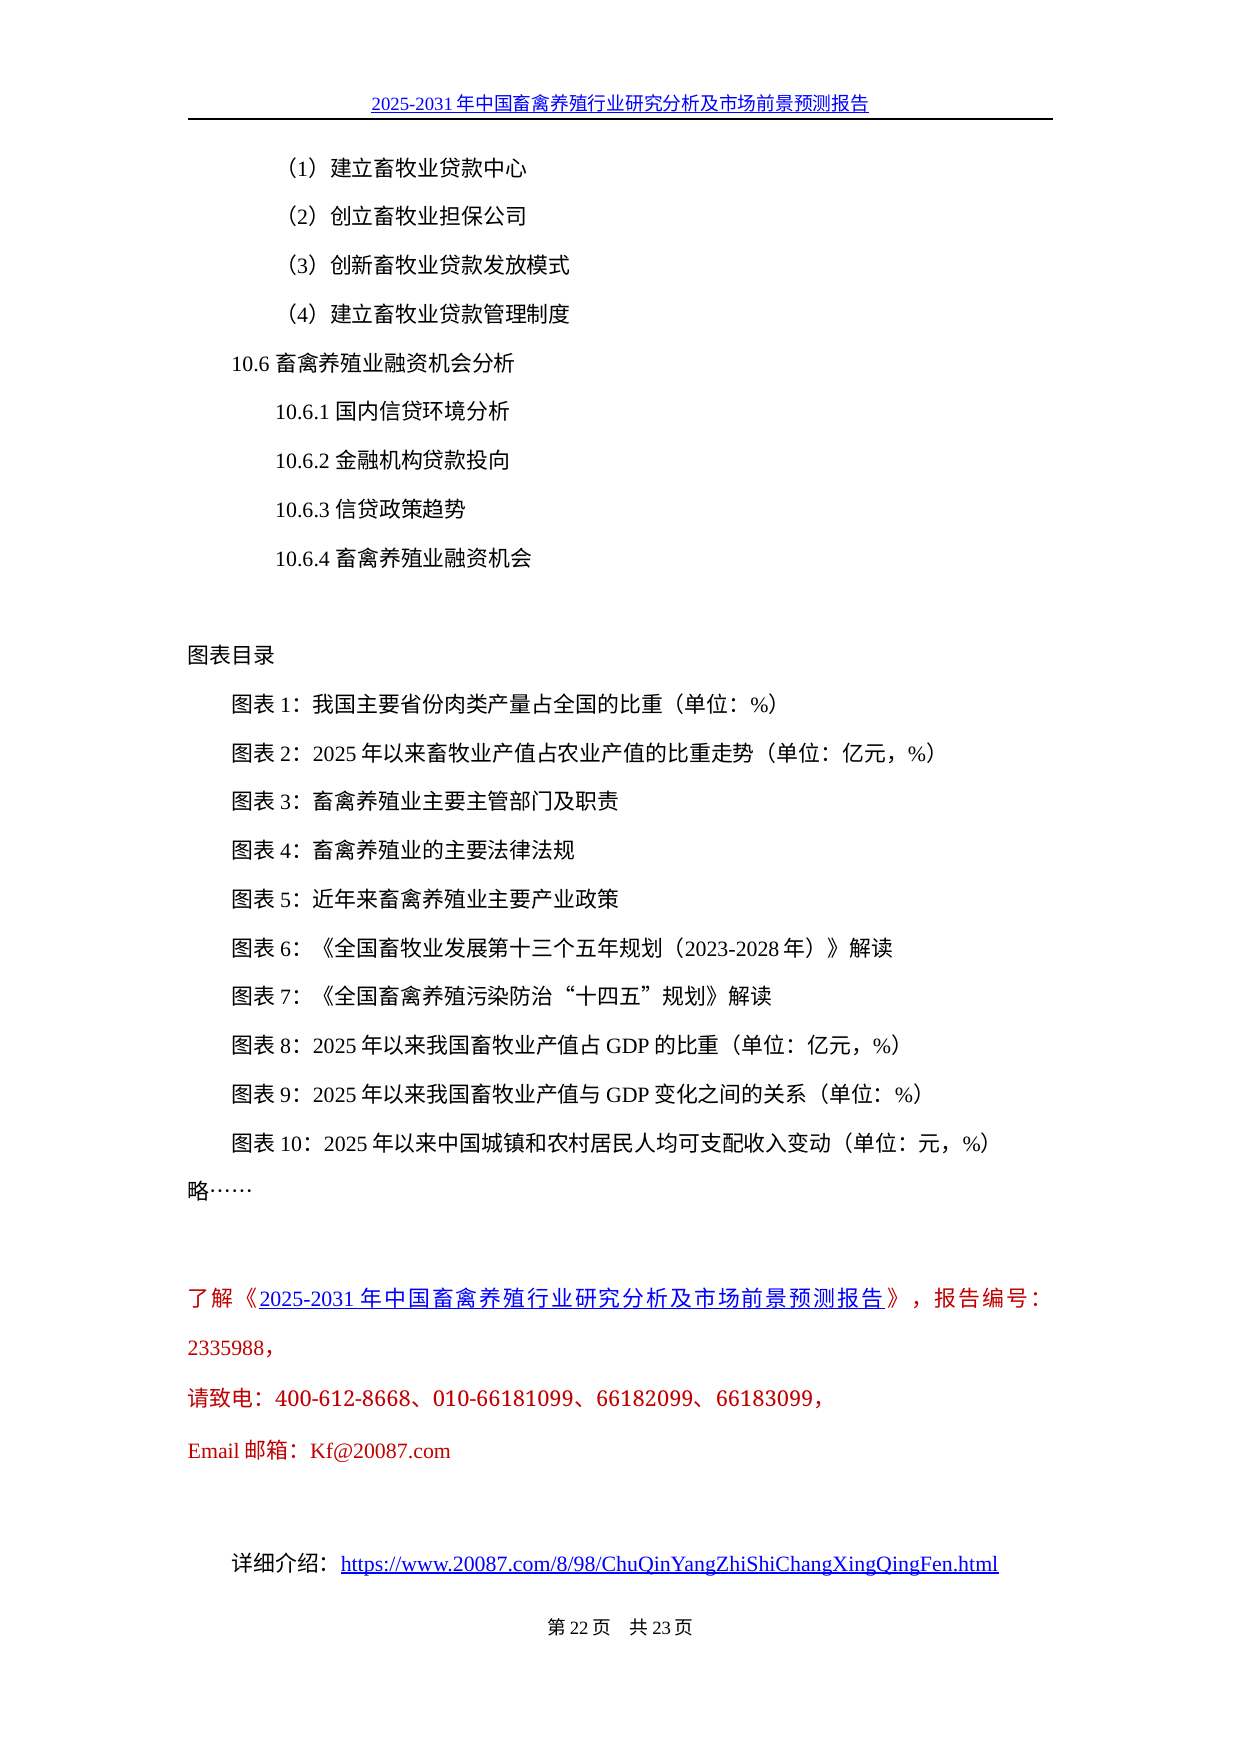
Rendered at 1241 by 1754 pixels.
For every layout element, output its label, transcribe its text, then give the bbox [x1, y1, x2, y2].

text 了解《2025-2031年中国畜禽养殖行业研究分析及市场前景预测报告》，报告编号：2335988， [187, 1280, 1053, 1362]
text Email邮箱：Kf@20087.com [187, 1432, 1053, 1465]
text 请致电：400-612-8668、010-66181099、66182099、66183099， [187, 1381, 1053, 1413]
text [187, 150, 1053, 1206]
text 详细介绍：https://www.20087.com/8/98/ChuQinYangZhiShiChangXingQingFen.html [187, 1545, 1053, 1578]
